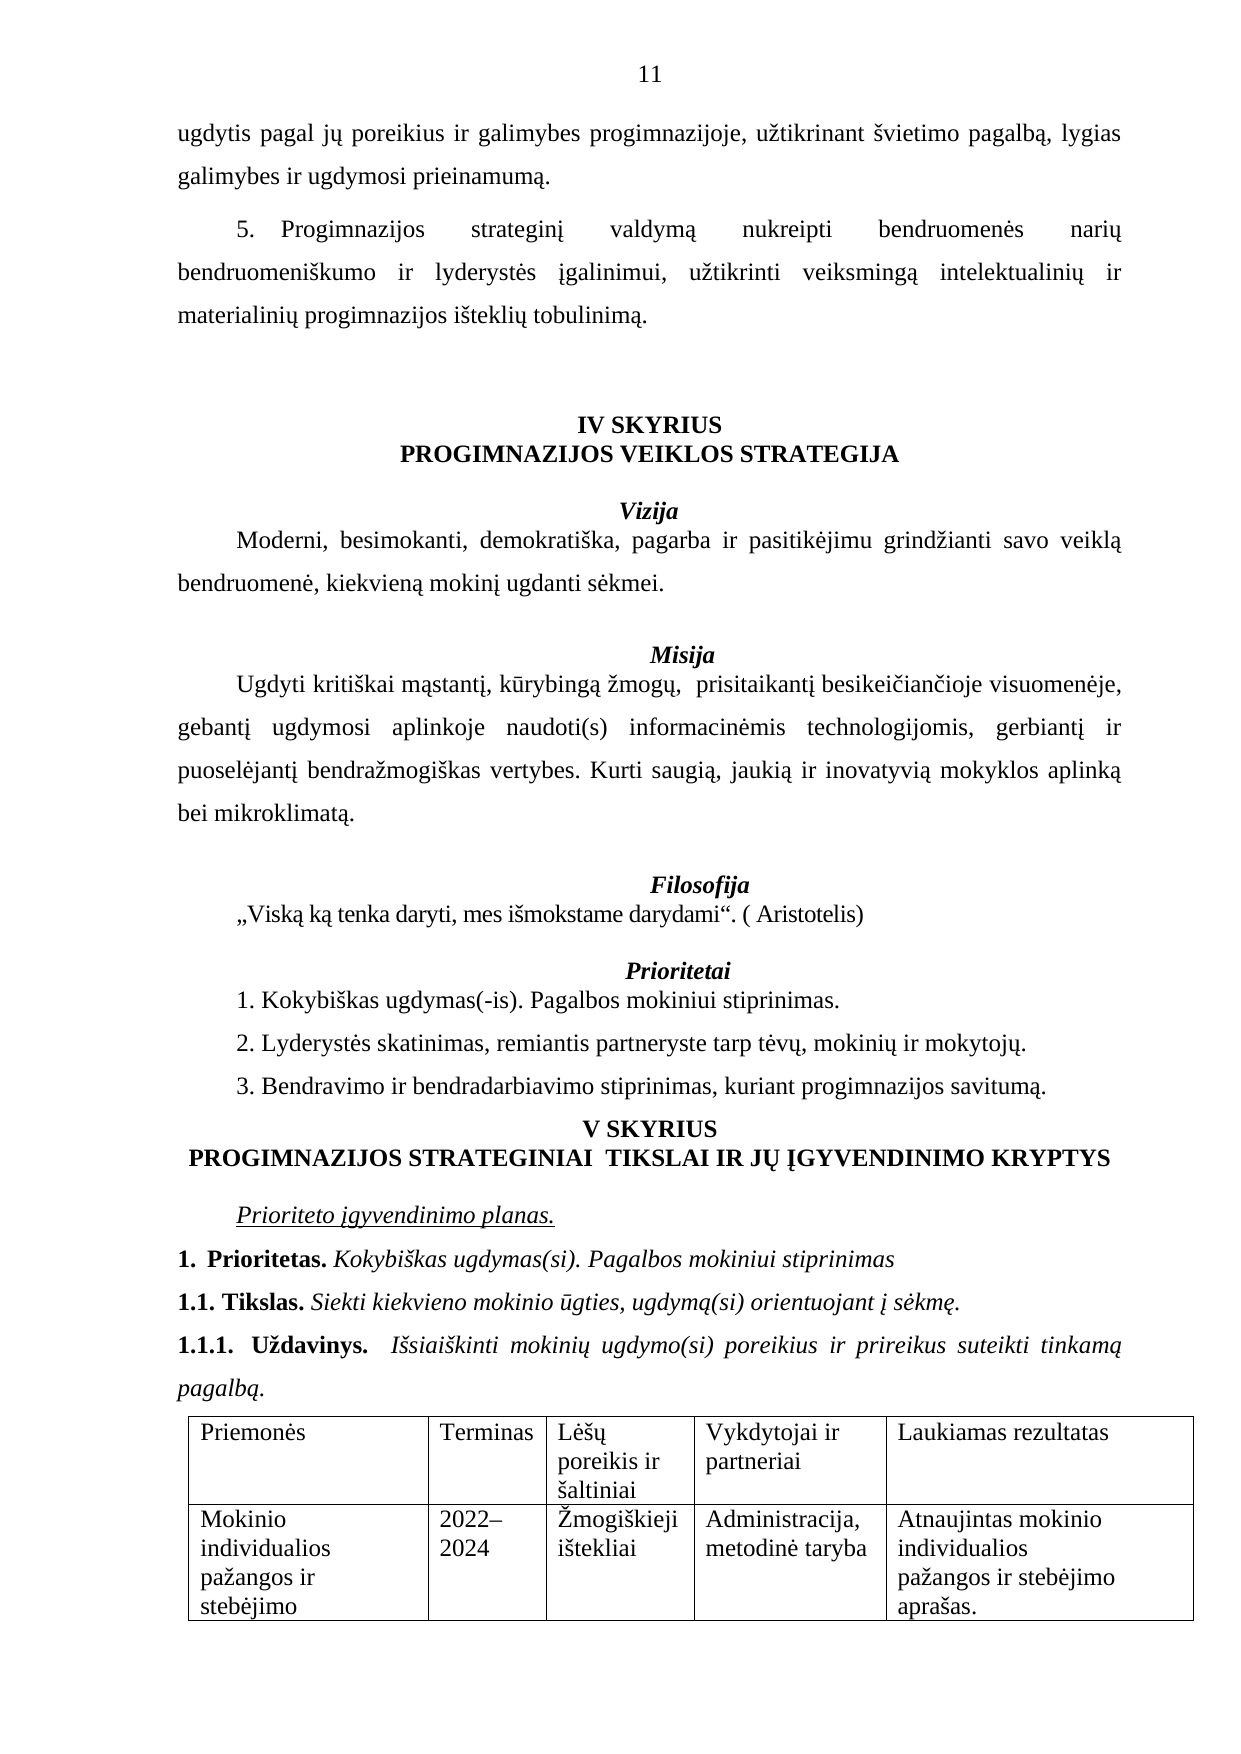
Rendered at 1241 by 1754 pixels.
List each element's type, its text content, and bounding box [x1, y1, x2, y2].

text Prioriteto įgyvendinimo planas. [177, 1201, 1122, 1229]
text 3. Bendravimo ir bendradarbiavimo stiprinimas, kuriant progimnazijos savitumą. [177, 1071, 1122, 1100]
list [177, 118, 1122, 190]
table_header Lėšų poreikis ir šaltiniai [547, 1417, 694, 1503]
text Moderni, besimokanti, demokratiška, pagarba ir pasitikėjimu grindžianti savo veiklą bendruomenė, kiekvieną mokinį ugdanti sėkmei. [177, 525, 1122, 597]
table_header Terminas [429, 1417, 546, 1503]
text Vizija [177, 496, 1122, 525]
list Progimnazijos strateginį valdymą nukreipti bendruomenės narių bendruomeniškumo ir lyderystės įgalinimui, užtikrinti veiksmingą intelektualinių ir materialinių progimnazijos išteklių tobulinimą. [177, 214, 1122, 329]
text PROGIMNAZIJOS VEIKLOS STRATEGIJA [177, 439, 1122, 467]
text IV SKYRIUS [177, 410, 1122, 439]
text 2. Lyderystės skatinimas, remiantis partneryste tarp tėvų, mokinių ir mokytojų. [177, 1028, 1122, 1057]
text PROGIMNAZIJOS STRATEGINIAI TIKSLAI IR JŲ ĮGYVENDINIMO KRYPTYS [177, 1143, 1122, 1172]
text Filosofija [177, 870, 1122, 899]
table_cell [887, 1505, 1193, 1619]
text Prioritetai [177, 956, 1122, 985]
list Uždavinys. Išsiaiškinti mokinių ugdymo(si) poreikius ir prireikus suteikti tinkamą pagalbą. [177, 1330, 1122, 1402]
table_header Priemonės [189, 1417, 428, 1503]
list Prioritetas. Kokybiškas ugdymas(si). Pagalbos mokiniui stiprinimas [177, 1244, 1122, 1272]
table_header Laukiamas rezultatas [887, 1417, 1193, 1503]
list Tikslas. Siekti kiekvieno mokinio ūgties, ugdymą(si) orientuojant į sėkmę. [177, 1287, 1122, 1316]
table_cell 2022–2024 [429, 1505, 546, 1619]
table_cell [547, 1505, 694, 1619]
text Misija [177, 640, 1122, 669]
text V SKYRIUS [177, 1114, 1122, 1143]
text 1. Kokybiškas ugdymas(-is). Pagalbos mokiniui stiprinimas. [177, 985, 1122, 1014]
text „Viską ką tenka daryti, mes išmokstame darydami“. ( Aristotelis) [177, 899, 1122, 927]
table_header Vykdytojai ir partneriai [695, 1417, 886, 1503]
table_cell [695, 1505, 886, 1619]
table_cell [189, 1505, 428, 1619]
text Ugdyti kritiškai mąstantį, kūrybingą žmogų, prisitaikantį besikeičiančioje visuomenėje, gebantį ugdymosi aplinkoje naudoti(s) informacinėmis technologijomis, gerbiantį ir puoselėjantį bendražmogiškas vertybes. Kurti saugią, jaukią ir inovatyvią mokyklos aplinką bei mikroklimatą. [177, 669, 1122, 827]
